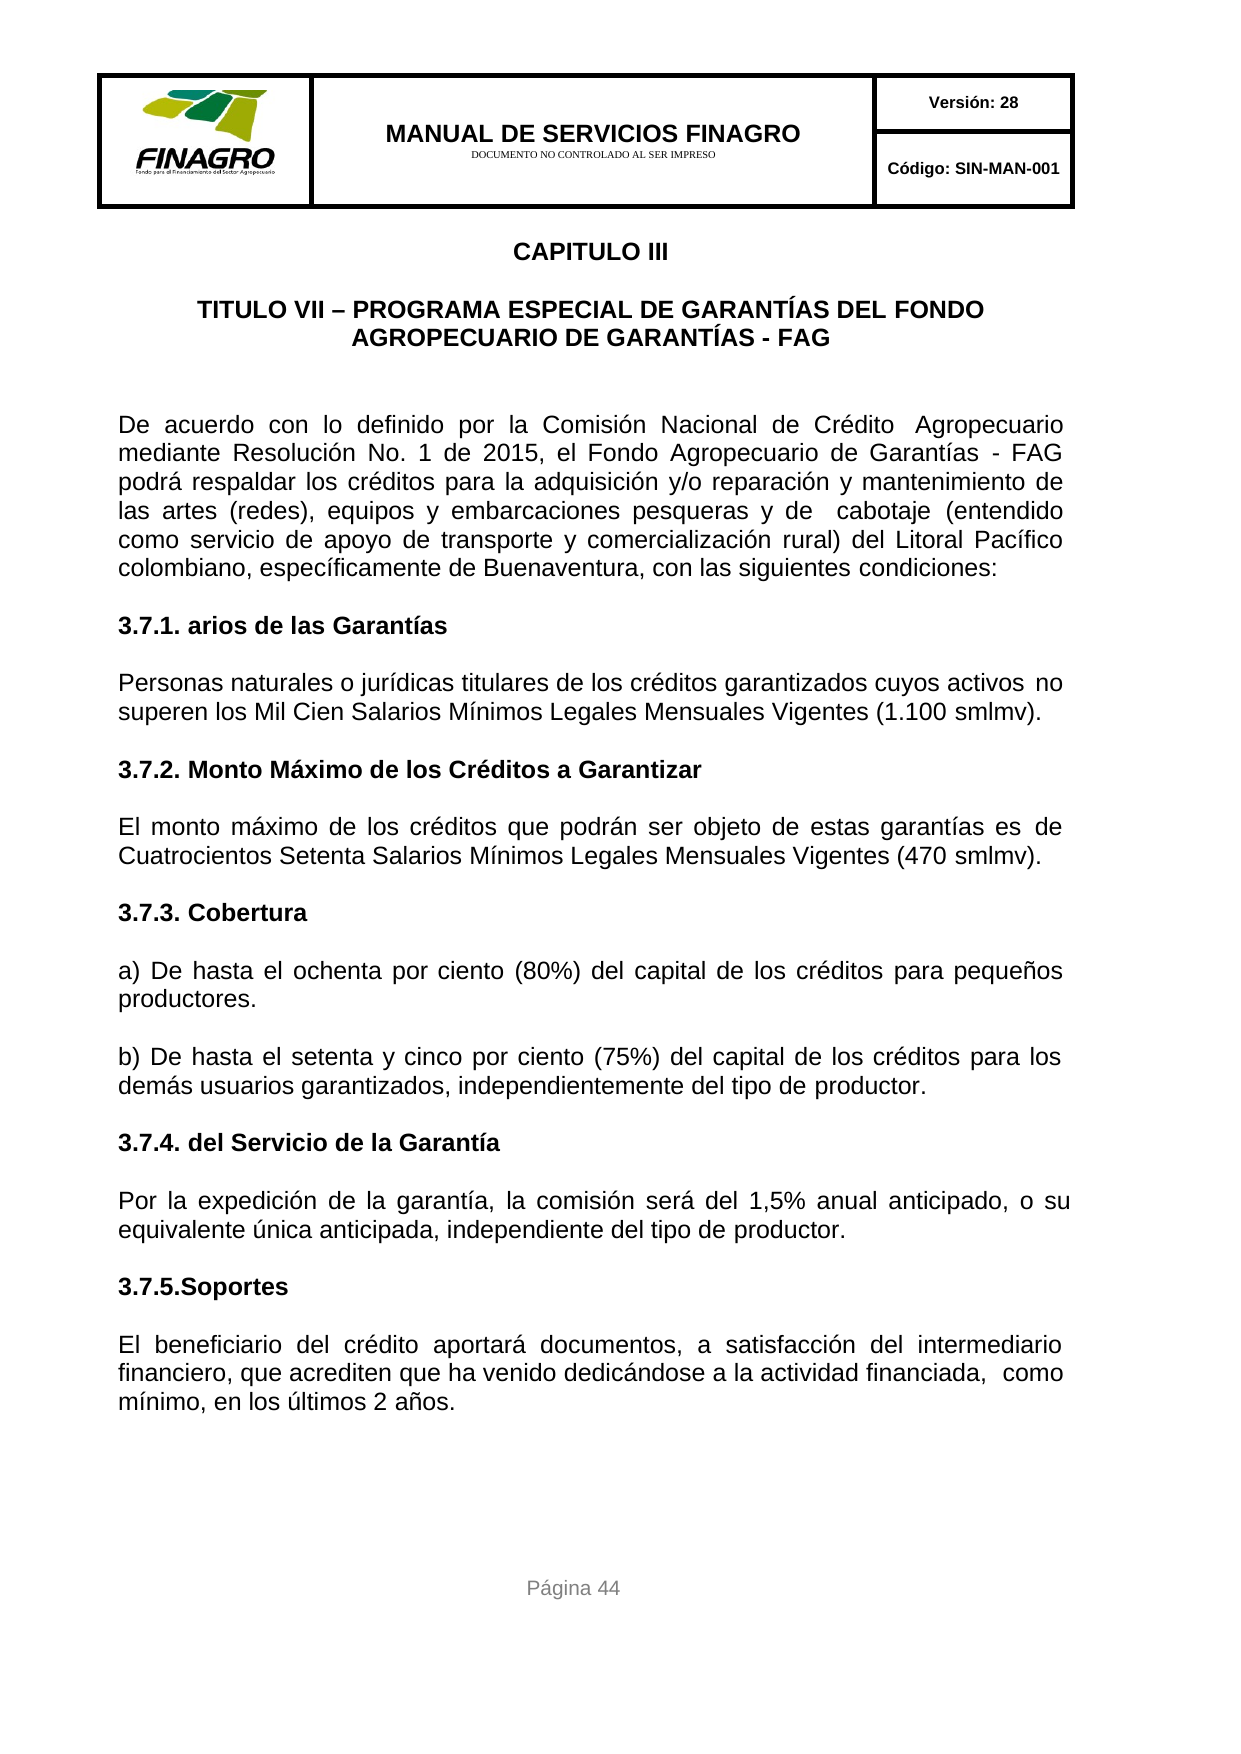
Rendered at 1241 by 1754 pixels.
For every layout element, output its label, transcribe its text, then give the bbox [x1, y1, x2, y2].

text Personas naturales o jurídicas titulares de los créditos garantizados cuyos activos no superen los Mil Cien Salarios Mínimos Legales Mensuales Vigentes (1.100 smlmv). [118, 668, 1063, 726]
list del Servicio de la Garantía [118, 1128, 1092, 1157]
subtitle CAPITULO III [306, 237, 876, 266]
list De hasta el setenta y cinco por ciento (75%) del capital de los créditos para los demás usuarios garantizados, independientemente del tipo de productor. [118, 1042, 1062, 1099]
table_header [102, 78, 309, 204]
text El beneficiario del crédito aportará documentos, a satisfacción del intermediario financiero, que acrediten que ha venido dedicándose a la actividad financiada, como mínimo, en los últimos 2 años. [118, 1329, 1063, 1416]
text Página 44 [280, 1576, 867, 1600]
table_header MANUAL DE SERVICIOS FINAGRO DOCUMENTO NO CONTROLADO AL SER IMPRESO [314, 78, 872, 204]
list De hasta el ochenta por ciento (80%) del capital de los créditos para pequeños productores. [118, 956, 1063, 1013]
text De acuerdo con lo definido por la Comisión Nacional de Crédito Agropecuario mediante Resolución No. 1 de 2015, el Fondo Agropecuario de Garantías - FAG podrá respaldar los créditos para la adquisición y/o reparación y mantenimiento de las artes (redes), equipos y embarcaciones pesqueras y de cabotaje (entendido como servicio de apoyo de transporte y comercialización rural) del Litoral Pacífico colombiano, específicamente de Buenaventura, con las siguientes condiciones: [118, 410, 1063, 582]
list arios de las Garantías [118, 611, 1092, 640]
text Por la expedición de la garantía, la comisión será del 1,5% anual anticipado, o su equivalente única anticipada, independiente del tipo de productor. [118, 1186, 1071, 1243]
text El monto máximo de los créditos que podrán ser objeto de estas garantías es de Cuatrocientos Setenta Salarios Mínimos Legales Mensuales Vigentes (470 smlmv). [118, 812, 1062, 870]
table_header Versión: 28 [877, 78, 1070, 129]
picture [130, 90, 279, 179]
list Monto Máximo de los Créditos a Garantizar [118, 755, 1092, 783]
table_cell Código: SIN-MAN-001 [877, 134, 1070, 204]
text TITULO VII – PROGRAMA ESPECIAL DE GARANTÍAS DEL FONDO AGROPECUARIO DE GARANTÍAS - FAG [197, 295, 1071, 352]
list Cobertura [118, 898, 1092, 927]
text 3.7.5.Soportes [118, 1272, 1092, 1301]
